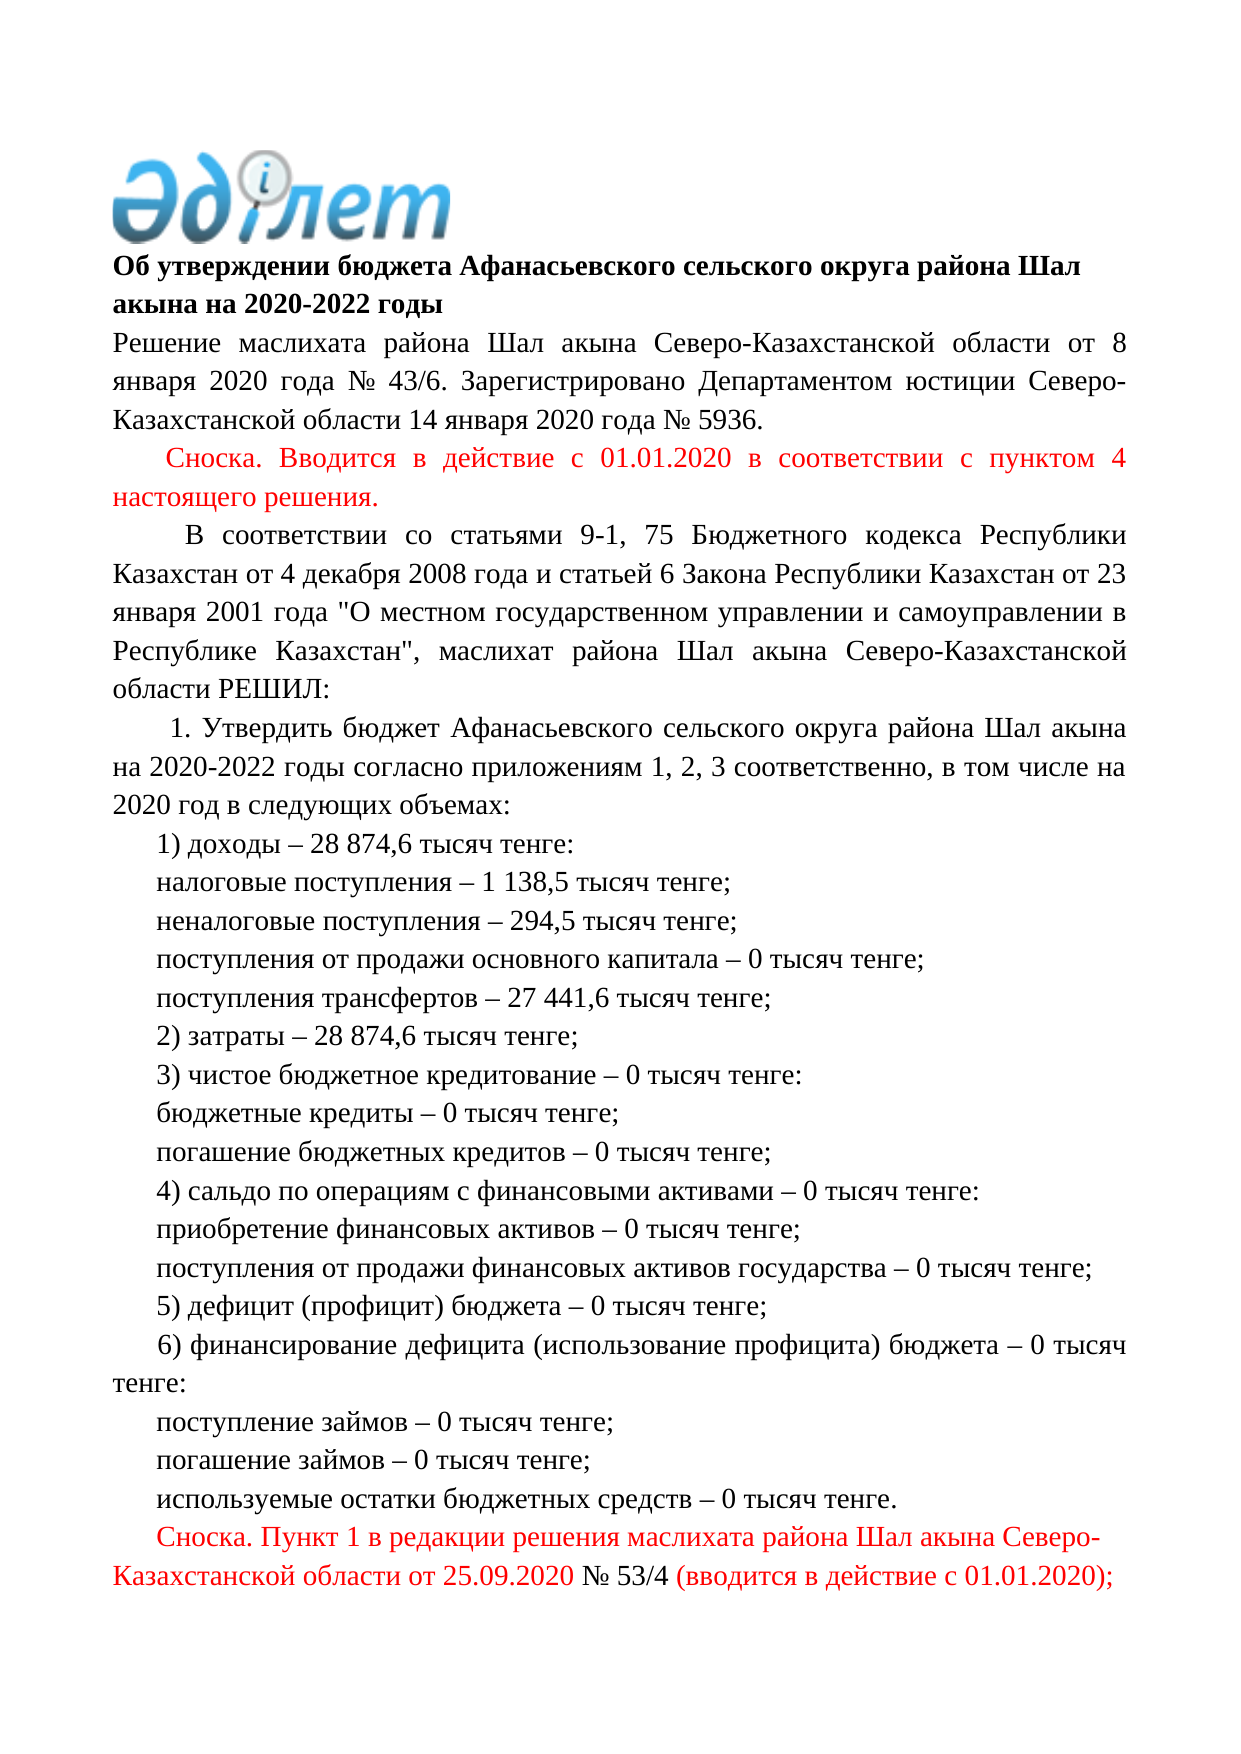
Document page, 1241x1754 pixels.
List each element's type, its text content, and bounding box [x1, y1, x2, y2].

text Решение маслихата района Шал акына Северо-Казахстанской области от 8 января 2020 года № 43/6. Зарегистрировано Департаментом юстиции Северо-Казахстанской области 14 января 2020 года № 5936. [112, 325, 1128, 435]
text 3) чистое бюджетное кредитование – 0 тысяч тенге: [112, 1057, 1128, 1091]
text 1. Утвердить бюджет Афанасьевского сельского округа района Шал акына на 2020-2022 годы согласно приложениям 1, 2, 3 соответственно, в том числе на 2020 год в следующих объемах: [112, 710, 1128, 821]
text 1) доходы – 28 874,6 тысяч тенге: [112, 826, 1128, 859]
picture [112, 150, 451, 244]
text В соответствии со статьями 9-1, 75 Бюджетного кодекса Республики Казахстан от 4 декабря 2008 года и статьей 6 Закона Республики Казахстан от 23 января 2001 года "О местном государственном управлении и самоуправлении в Республике Казахстан", маслихат района Шал акына Северо-Казахстанской области РЕШИЛ: [112, 517, 1128, 705]
text Сноска. Вводится в действие с 01.01.2020 в соответствии с пунктом 4 настоящего решения. [112, 440, 1128, 512]
text используемые остатки бюджетных средств – 0 тысяч тенге. [112, 1481, 1128, 1514]
text 6) финансирование дефицита (использование профицита) бюджета – 0 тысяч тенге: [112, 1327, 1128, 1399]
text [112, 1519, 1128, 1592]
text 5) дефицит (профицит) бюджета – 0 тысяч тенге; [112, 1288, 1128, 1322]
text 2) затраты – 28 874,6 тысяч тенге; [112, 1018, 1128, 1052]
text приобретение финансовых активов – 0 тысяч тенге; [112, 1211, 1128, 1245]
text бюджетные кредиты – 0 тысяч тенге; [112, 1096, 1128, 1129]
text поступления от продажи основного капитала – 0 тысяч тенге; [112, 941, 1128, 975]
text поступления от продажи финансовых активов государства – 0 тысяч тенге; [112, 1250, 1128, 1283]
text поступление займов – 0 тысяч тенге; [112, 1404, 1128, 1437]
text неналоговые поступления – 294,5 тысяч тенге; [112, 903, 1128, 936]
text налоговые поступления – 1 138,5 тысяч тенге; [112, 864, 1128, 898]
text погашение займов – 0 тысяч тенге; [112, 1442, 1128, 1476]
text поступления трансфертов – 27 441,6 тысяч тенге; [112, 980, 1128, 1013]
text 4) сальдо по операциям с финансовыми активами – 0 тысяч тенге: [112, 1173, 1128, 1206]
text Об утверждении бюджета Афанасьевского сельского округа района Шал акына на 2020-2022 годы [112, 248, 1128, 320]
text погашение бюджетных кредитов – 0 тысяч тенге; [112, 1134, 1128, 1168]
